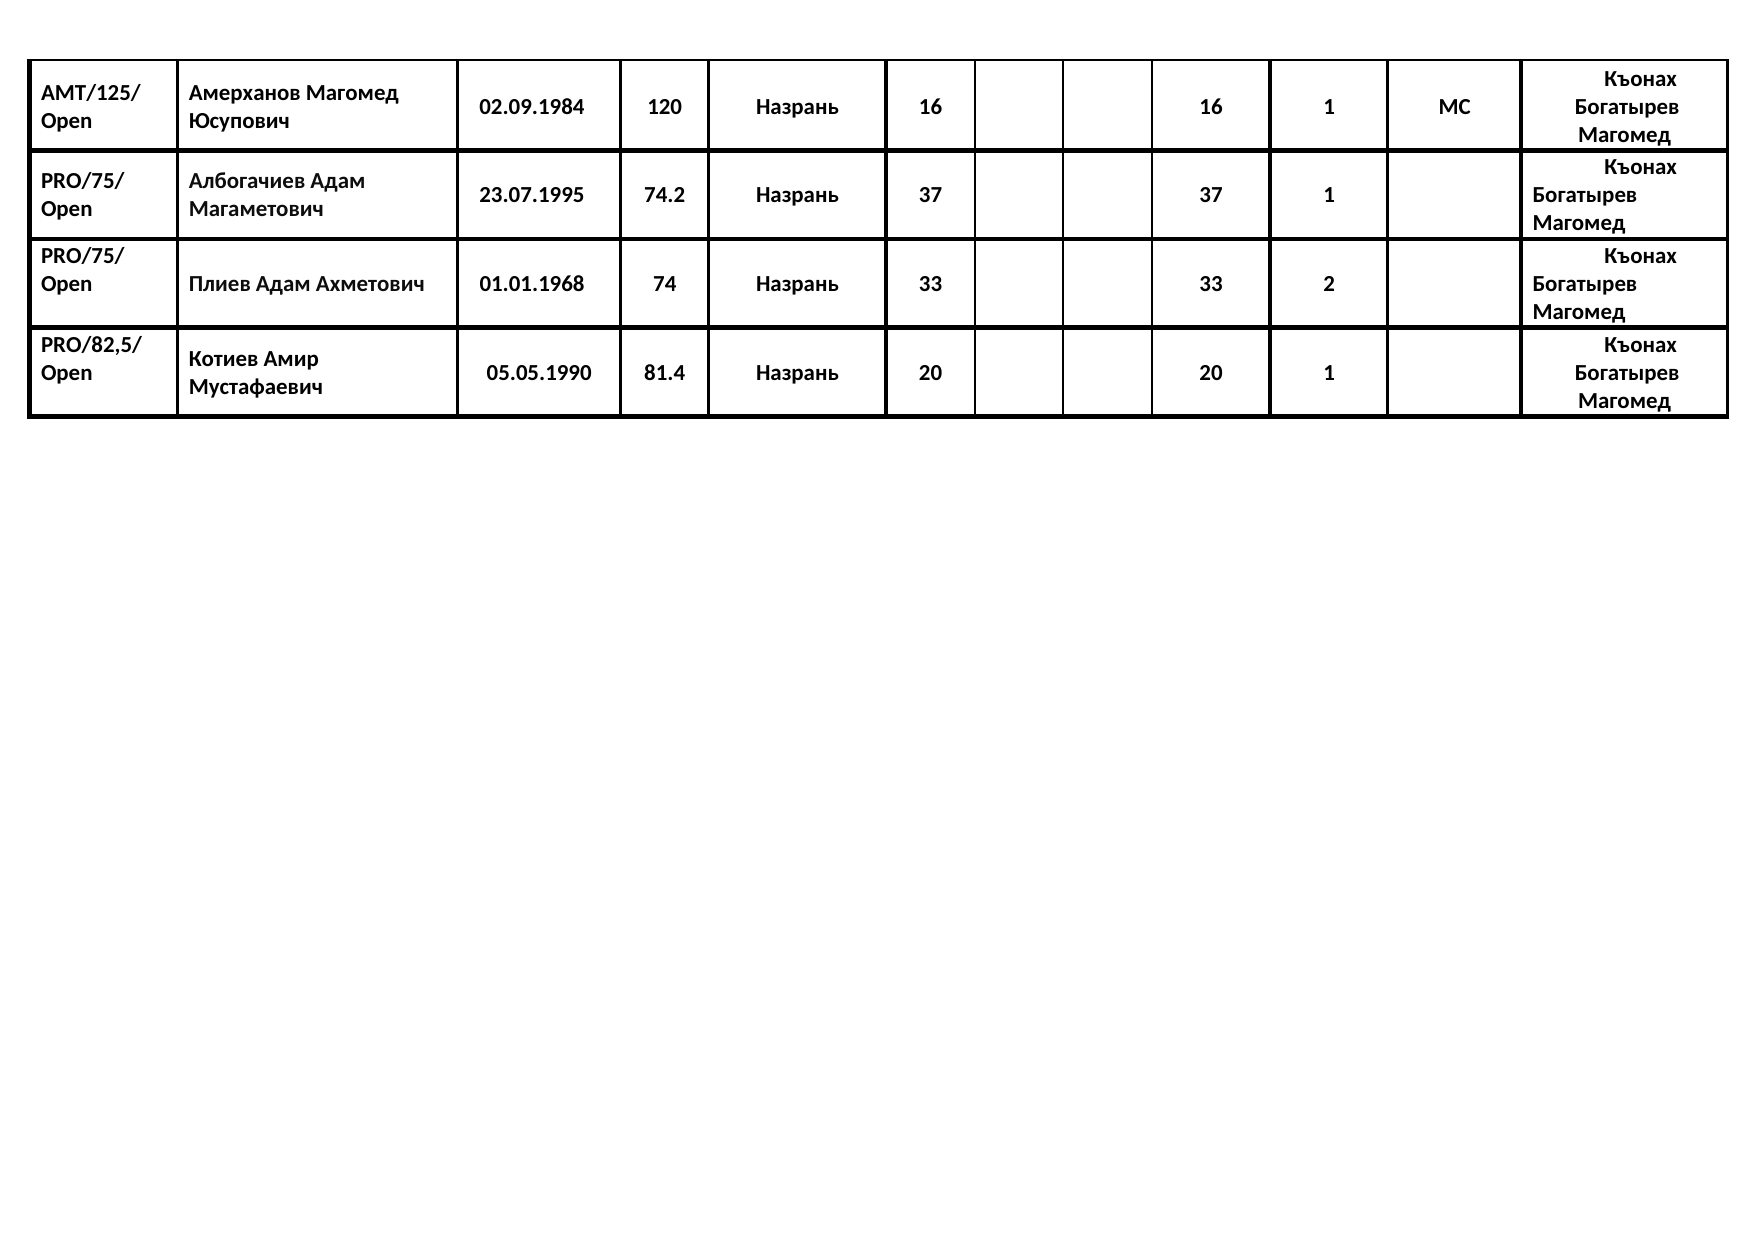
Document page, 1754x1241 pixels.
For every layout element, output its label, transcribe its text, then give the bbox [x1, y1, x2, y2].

table_cell 120 [622, 61, 707, 148]
table_cell МС [1389, 61, 1519, 148]
table_cell 02.09.1984 [459, 61, 619, 148]
table_cell 20 [1153, 330, 1268, 414]
table_cell 16 [1153, 61, 1268, 148]
table_cell [976, 330, 1062, 414]
table_cell PRO/75/ Open [32, 153, 176, 237]
table_cell PRO/82,5/ Open [32, 330, 176, 414]
table_cell 01.01.1968 [459, 241, 619, 325]
table_cell PRO/75/ Оpen [32, 241, 176, 325]
table_cell Котиев Амир Мустафаевич [179, 330, 456, 414]
table_cell 33 [888, 241, 974, 325]
table_cell [976, 153, 1062, 237]
table_cell [976, 241, 1062, 325]
table_cell [1064, 241, 1151, 325]
table_cell [1064, 61, 1151, 148]
table_cell Амерханов Магомед Юсупович [179, 61, 456, 148]
table_cell 74 [622, 241, 707, 325]
table_cell Назрань [710, 330, 884, 414]
table_cell Назрань [710, 241, 884, 325]
table_cell AMT/125/ Оpen [32, 61, 176, 148]
table_cell [1389, 153, 1519, 237]
table_cell [1064, 153, 1151, 237]
table_cell Къонах Богатырев Магомед [1523, 241, 1726, 325]
table_cell Албогачиев Адам Магаметович [179, 153, 456, 237]
table_cell 1 [1272, 330, 1386, 414]
table_cell 37 [1153, 153, 1268, 237]
table_cell 74.2 [622, 153, 707, 237]
table_cell Назрань [710, 61, 884, 148]
table_cell 33 [1153, 241, 1268, 325]
table_cell Къонах Богатырев Магомед [1523, 330, 1726, 414]
table_cell 05.05.1990 [459, 330, 619, 414]
table_cell Назрань [710, 153, 884, 237]
table_cell 1 [1272, 153, 1386, 237]
table_cell 81.4 [622, 330, 707, 414]
table_cell [1064, 330, 1151, 414]
table_cell 20 [888, 330, 974, 414]
table_cell [976, 61, 1062, 148]
table_cell Плиев Адам Ахметович [179, 241, 456, 325]
table_cell [1389, 330, 1519, 414]
table_cell 2 [1272, 241, 1386, 325]
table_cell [1523, 61, 1726, 148]
table_cell 16 [888, 61, 974, 148]
table_cell 37 [888, 153, 974, 237]
table_cell Къонах Богатырев Магомед [1523, 153, 1726, 237]
table_cell [1389, 241, 1519, 325]
table_cell 1 [1272, 61, 1386, 148]
table_cell 23.07.1995 [459, 153, 619, 237]
